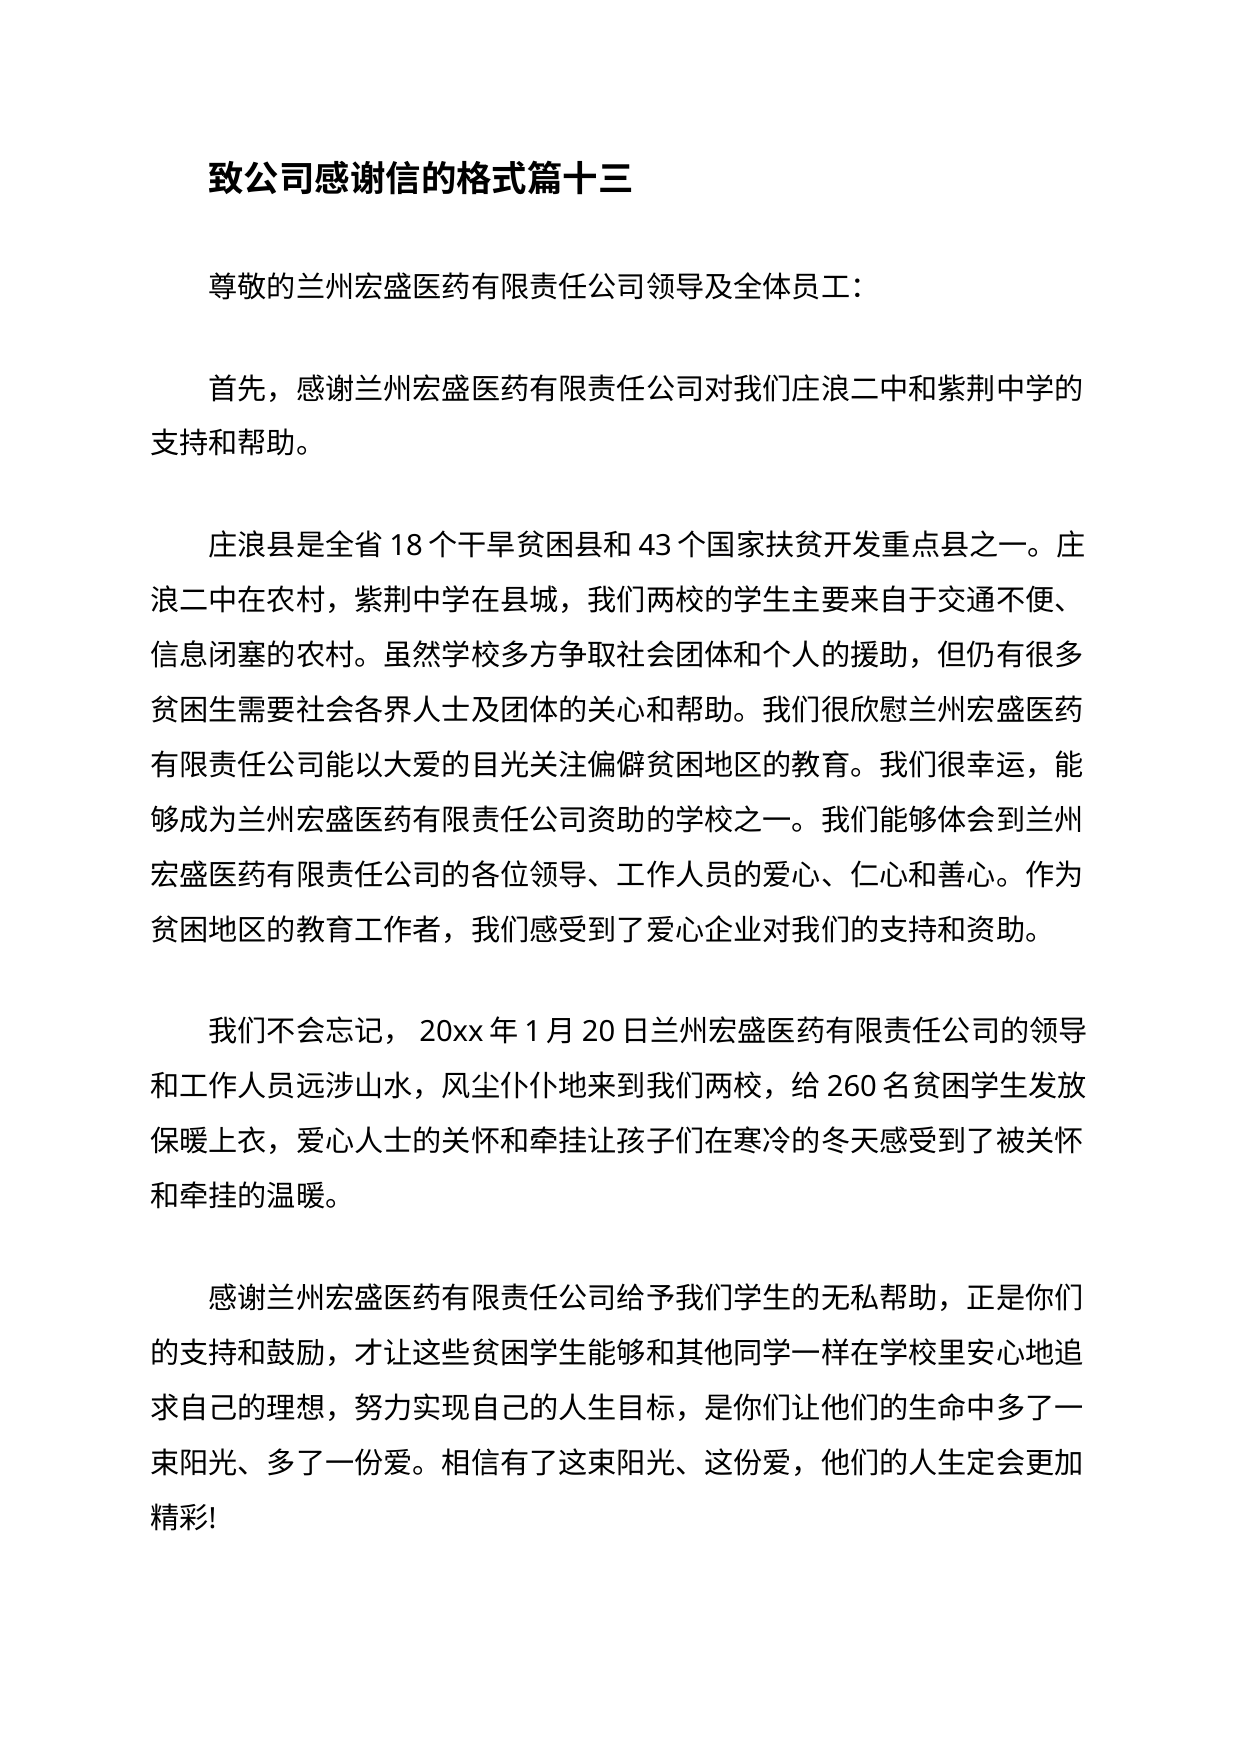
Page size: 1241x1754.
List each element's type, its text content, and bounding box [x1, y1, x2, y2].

text 尊敬的兰州宏盛医药有限责任公司领导及全体员工： [150, 263, 1090, 306]
text 我们不会忘记， 20xx年1月20日兰州宏盛医药有限责任公司的领导和工作人员远涉山水，风尘仆仆地来到我们两校，给260名贫困学生发放保暖上衣，爱心人士的关怀和牵挂让孩子们在寒冷的冬天感受到了被关怀和牵挂的温暖。 [150, 1008, 1090, 1215]
text 首先，感谢兰州宏盛医药有限责任公司对我们庄浪二中和紫荆中学的支持和帮助。 [150, 365, 1090, 462]
text 感谢兰州宏盛医药有限责任公司给予我们学生的无私帮助，正是你们的支持和鼓励，才让这些贫困学生能够和其他同学一样在学校里安心地追求自己的理想，努力实现自己的人生目标，是你们让他们的生命中多了一束阳光、多了一份爱。相信有了这束阳光、这份爱，他们的人生定会更加精彩! [150, 1275, 1090, 1537]
text 庄浪县是全省18个干旱贫困县和43个国家扶贫开发重点县之一。庄浪二中在农村，紫荆中学在县城，我们两校的学生主要来自于交通不便、信息闭塞的农村。虽然学校多方争取社会团体和个人的援助，但仍有很多贫困生需要社会各界人士及团体的关心和帮助。我们很欣慰兰州宏盛医药有限责任公司能以大爱的目光关注偏僻贫困地区的教育。我们很幸运，能够成为兰州宏盛医药有限责任公司资助的学校之一。我们能够体会到兰州宏盛医药有限责任公司的各位领导、工作人员的爱心、仁心和善心。作为贫困地区的教育工作者，我们感受到了爱心企业对我们的支持和资助。 [150, 522, 1090, 948]
text 致公司感谢信的格式篇十三 [150, 150, 1090, 201]
